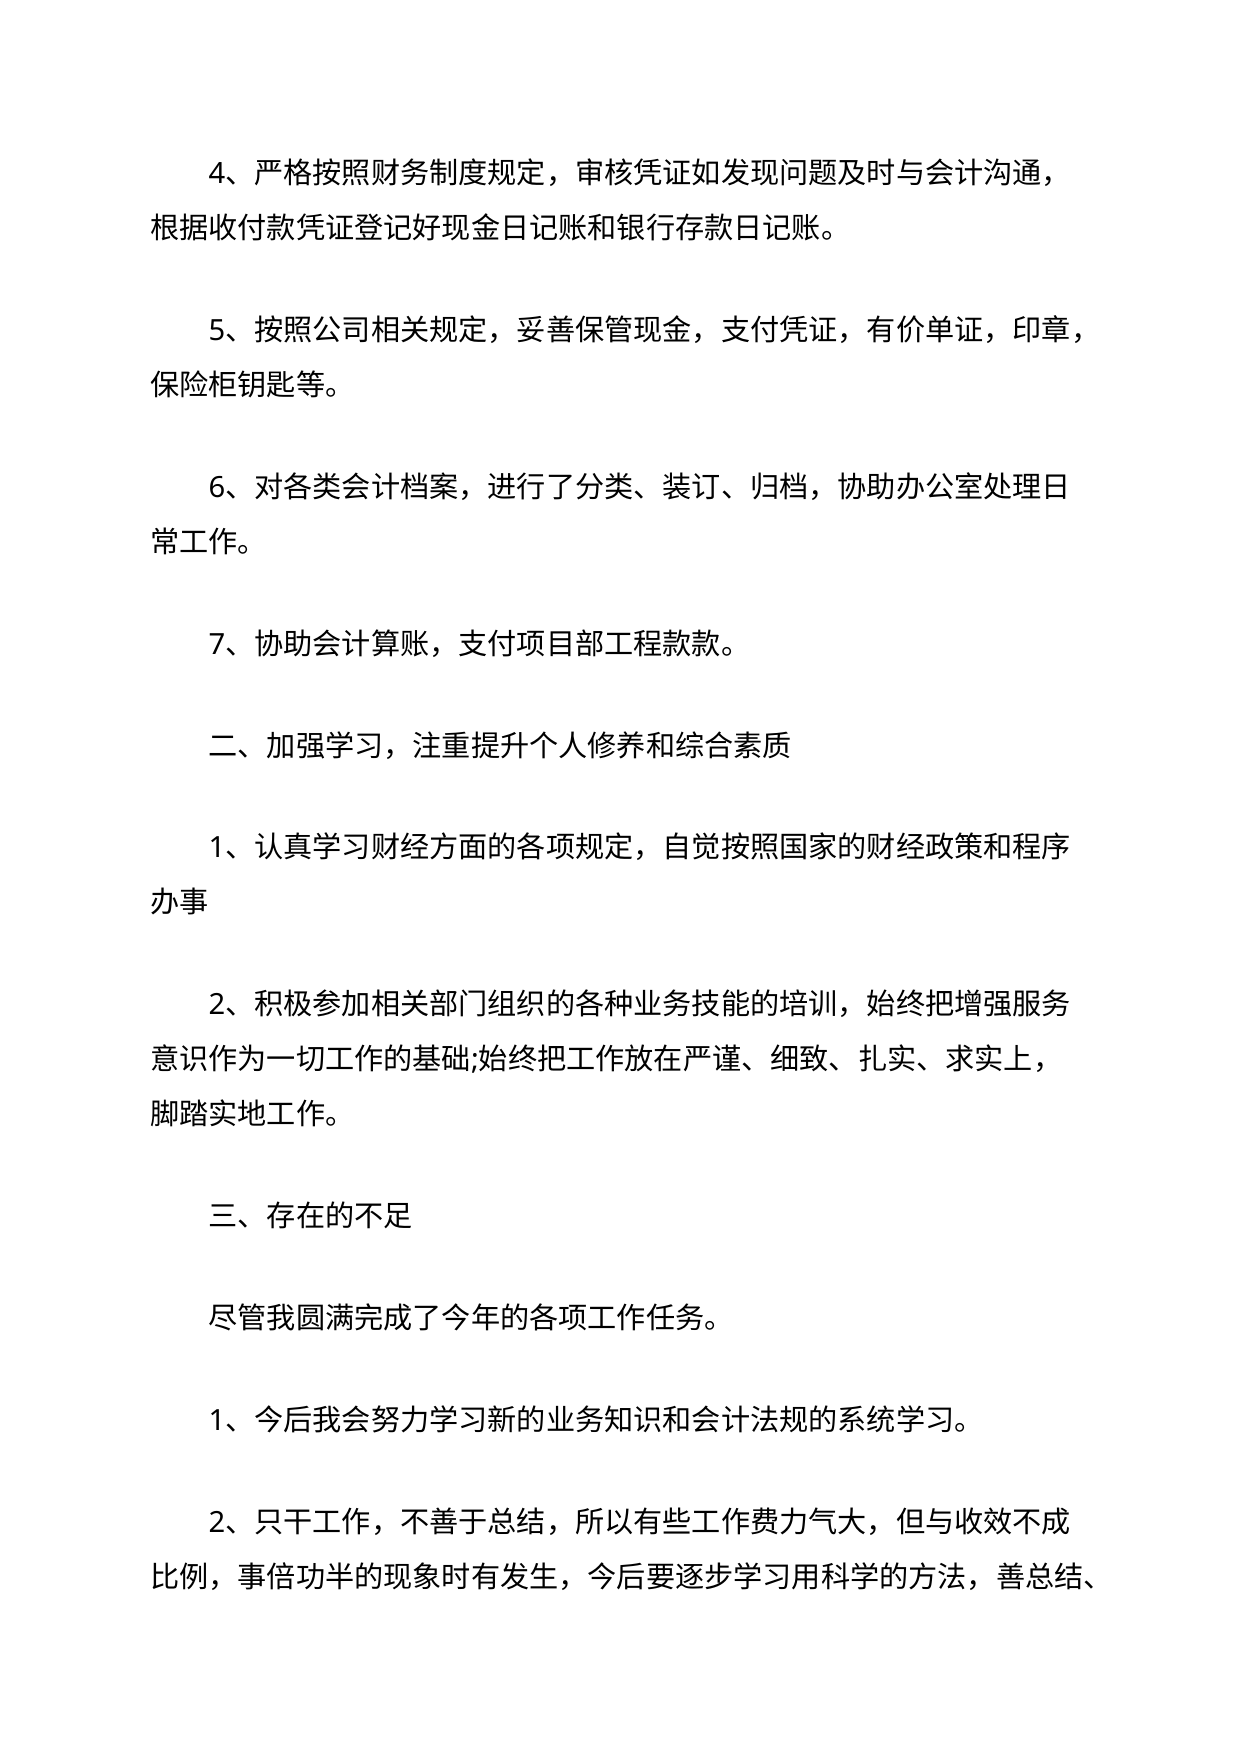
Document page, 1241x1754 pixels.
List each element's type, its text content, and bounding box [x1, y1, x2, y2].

text 三、存在的不足 [150, 1193, 1090, 1235]
text 2、积极参加相关部门组织的各种业务技能的培训，始终把增强服务意识作为一切工作的基础;始终把工作放在严谨、细致、扎实、求实上，脚踏实地工作。 [150, 981, 1090, 1133]
text 4、严格按照财务制度规定，审核凭证如发现问题及时与会计沟通，根据收付款凭证登记好现金日记账和银行存款日记账。 [150, 150, 1090, 247]
text 5、按照公司相关规定，妥善保管现金，支付凭证，有价单证，印章，保险柜钥匙等。 [150, 307, 1090, 404]
text 二、加强学习，注重提升个人修养和综合素质 [150, 722, 1090, 764]
text 1、认真学习财经方面的各项规定，自觉按照国家的财经政策和程序办事 [150, 824, 1090, 921]
text 1、今后我会努力学习新的业务知识和会计法规的系统学习。 [150, 1396, 1090, 1438]
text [150, 1498, 1090, 1595]
text 尽管我圆满完成了今年的各项工作任务。 [150, 1294, 1090, 1337]
text 6、对各类会计档案，进行了分类、装订、归档，协助办公室处理日常工作。 [150, 463, 1090, 561]
text 7、协助会计算账，支付项目部工程款款。 [150, 620, 1090, 663]
